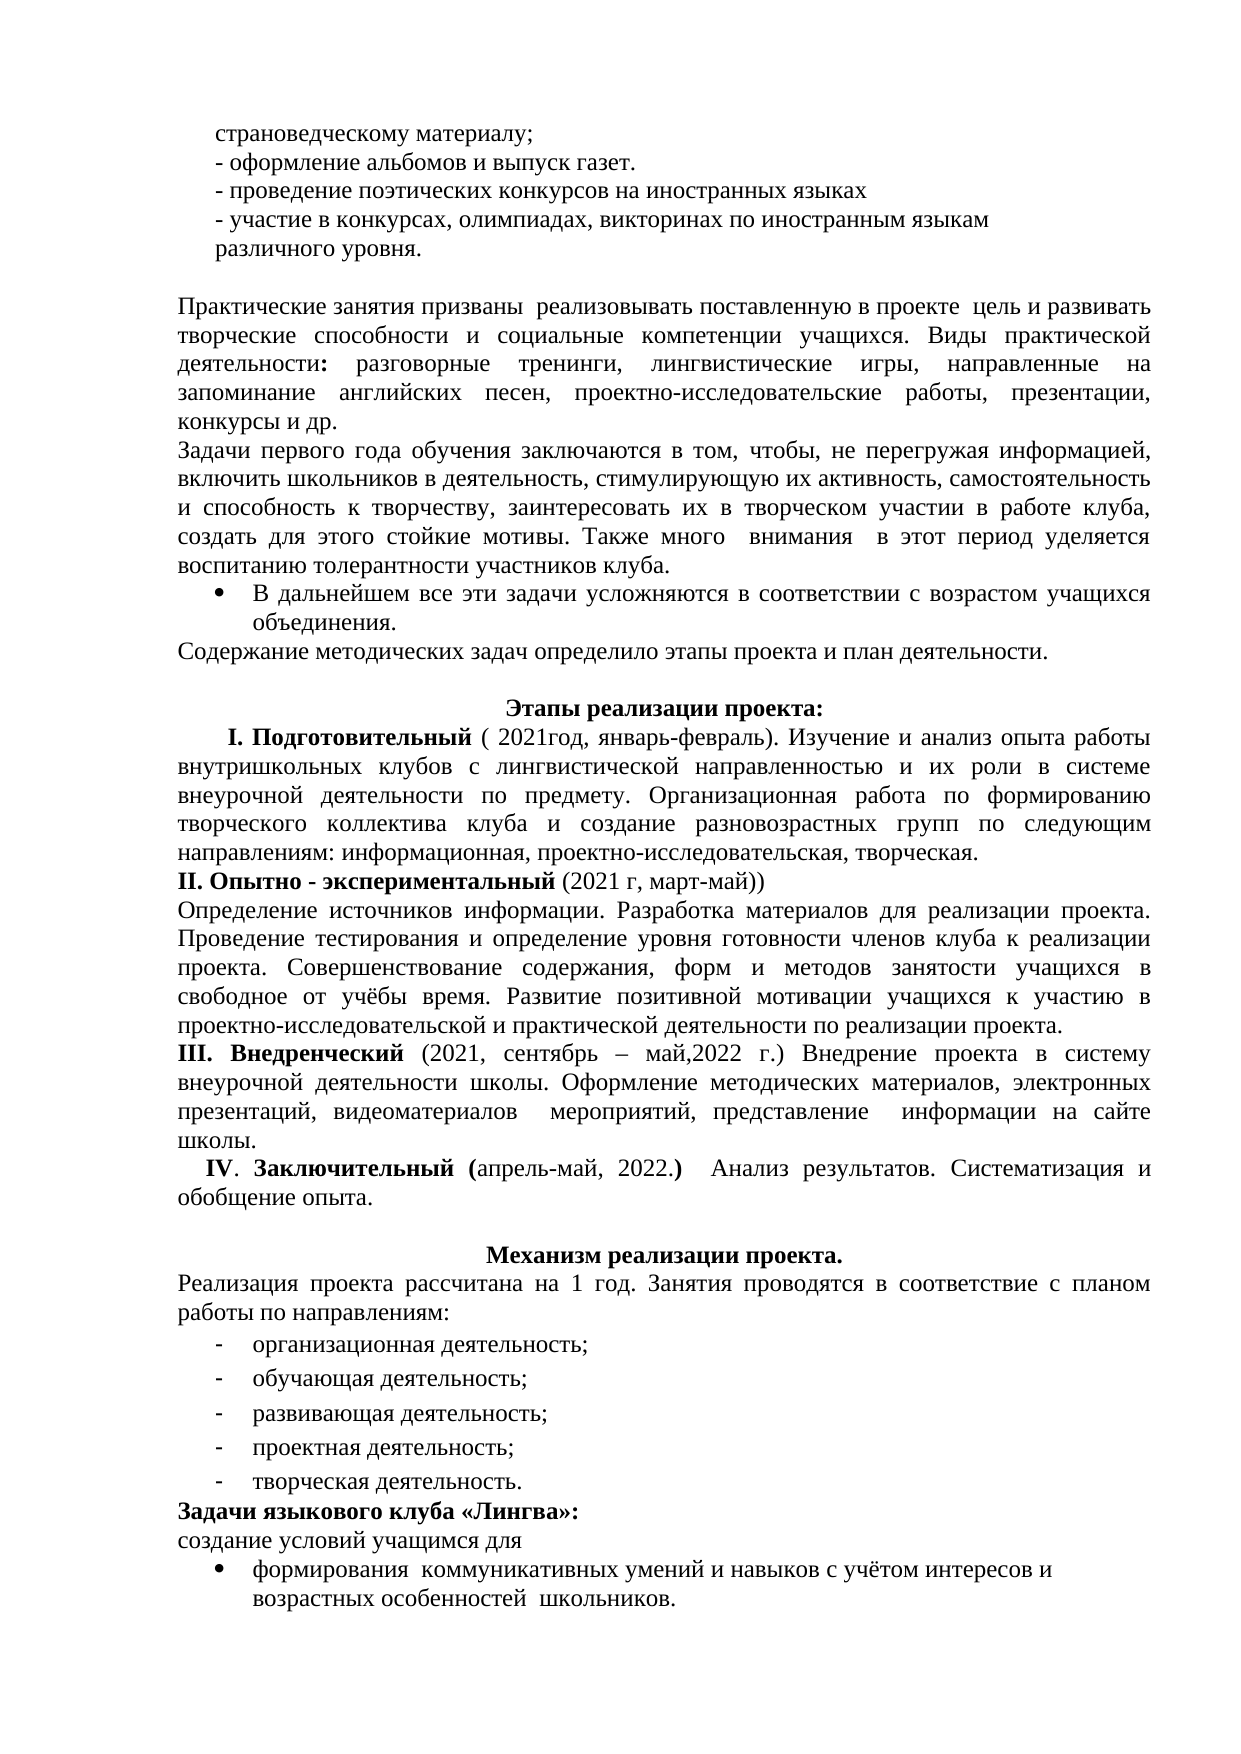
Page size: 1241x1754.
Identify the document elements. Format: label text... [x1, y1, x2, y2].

list Содержание методических задач определило этапы проекта и план деятельности. [177, 636, 1152, 665]
list творческая деятельность. [215, 1462, 1152, 1496]
list Механизм реализации проекта. [177, 1240, 1152, 1268]
text - проведение поэтических конкурсов на иностранных языках [215, 176, 1110, 204]
text III. Внедренческий (2021, сентябрь – май,2022 г.) Внедрение проекта в систему внеурочной деятельности школы. Оформление методических материалов, электронных презентаций, видеоматериалов мероприятий, представление информации на сайте школы. [177, 1038, 1152, 1153]
text Задачи первого года обучения заключаются в том, чтобы, не перегружая информацией, включить школьников в деятельность, стимулирующую их активность, самостоятельность и способность к творчеству, заинтересовать их в творческом участии в работе клуба, создать для этого стойкие мотивы. Также много внимания в этот период уделяется воспитанию толерантности участников клуба. [177, 435, 1152, 578]
text I. Подготовительный ( 2021год, январь-февраль). Изучение и анализ опыта работы внутришкольных клубов с лингвистической направленностью и их роли в системе внеурочной деятельности по предмету. Организационная работа по формированию творческого коллектива клуба и создание разновозрастных групп по следующим направлениям: информационная, проектно-исследовательская, творческая. [177, 722, 1152, 866]
list Реализация проекта рассчитана на 1 год. Занятия проводятся в соответствие с планом работы по направлениям: [177, 1268, 1152, 1326]
text II. Опытно - экспериментальный (2021 г, март-май)) [177, 866, 1152, 895]
list развивающая деятельность; [215, 1394, 1152, 1428]
text Этапы реализации проекта: [177, 693, 1152, 722]
text IV. Заключительный (апрель-май, 2022.) Анализ результатов. Систематизация и обобщение опыта. [177, 1153, 1152, 1211]
list проектная деятельность; [215, 1428, 1152, 1462]
text Практические занятия призваны реализовывать поставленную в проекте цель и развивать творческие способности и социальные компетенции учащихся. Виды практической деятельности: разговорные тренинги, лингвистические игры, направленные на запоминание английских песен, проектно-исследовательские работы, презентации, конкурсы и др. [177, 291, 1152, 435]
text создание условий учащимся для [177, 1525, 1152, 1554]
text Определение источников информации. Разработка материалов для реализации проекта. Проведение тестирования и определение уровня готовности членов клуба к реализации проекта. Совершенствование содержания, форм и методов занятости учащихся в свободное от учёбы время. Развитие позитивной мотивации учащихся к участию в проектно-исследовательской и практической деятельности по реализации проекта. [177, 895, 1152, 1038]
list формирования коммуникативных умений и навыков с учётом интересов и возрастных особенностей школьников. [215, 1554, 1152, 1611]
list организационная деятельность; [215, 1326, 1152, 1360]
text - участие в конкурсах, олимпиадах, викторинах по иностранным языкам различного уровня. [215, 204, 1110, 262]
text Задачи языкового клуба «Лингва»: [177, 1496, 1152, 1525]
list В дальнейшем все эти задачи усложняются в соответствии с возрастом учащихся объединения. [215, 578, 1152, 636]
list обучающая деятельность; [215, 1360, 1152, 1394]
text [215, 118, 1110, 176]
